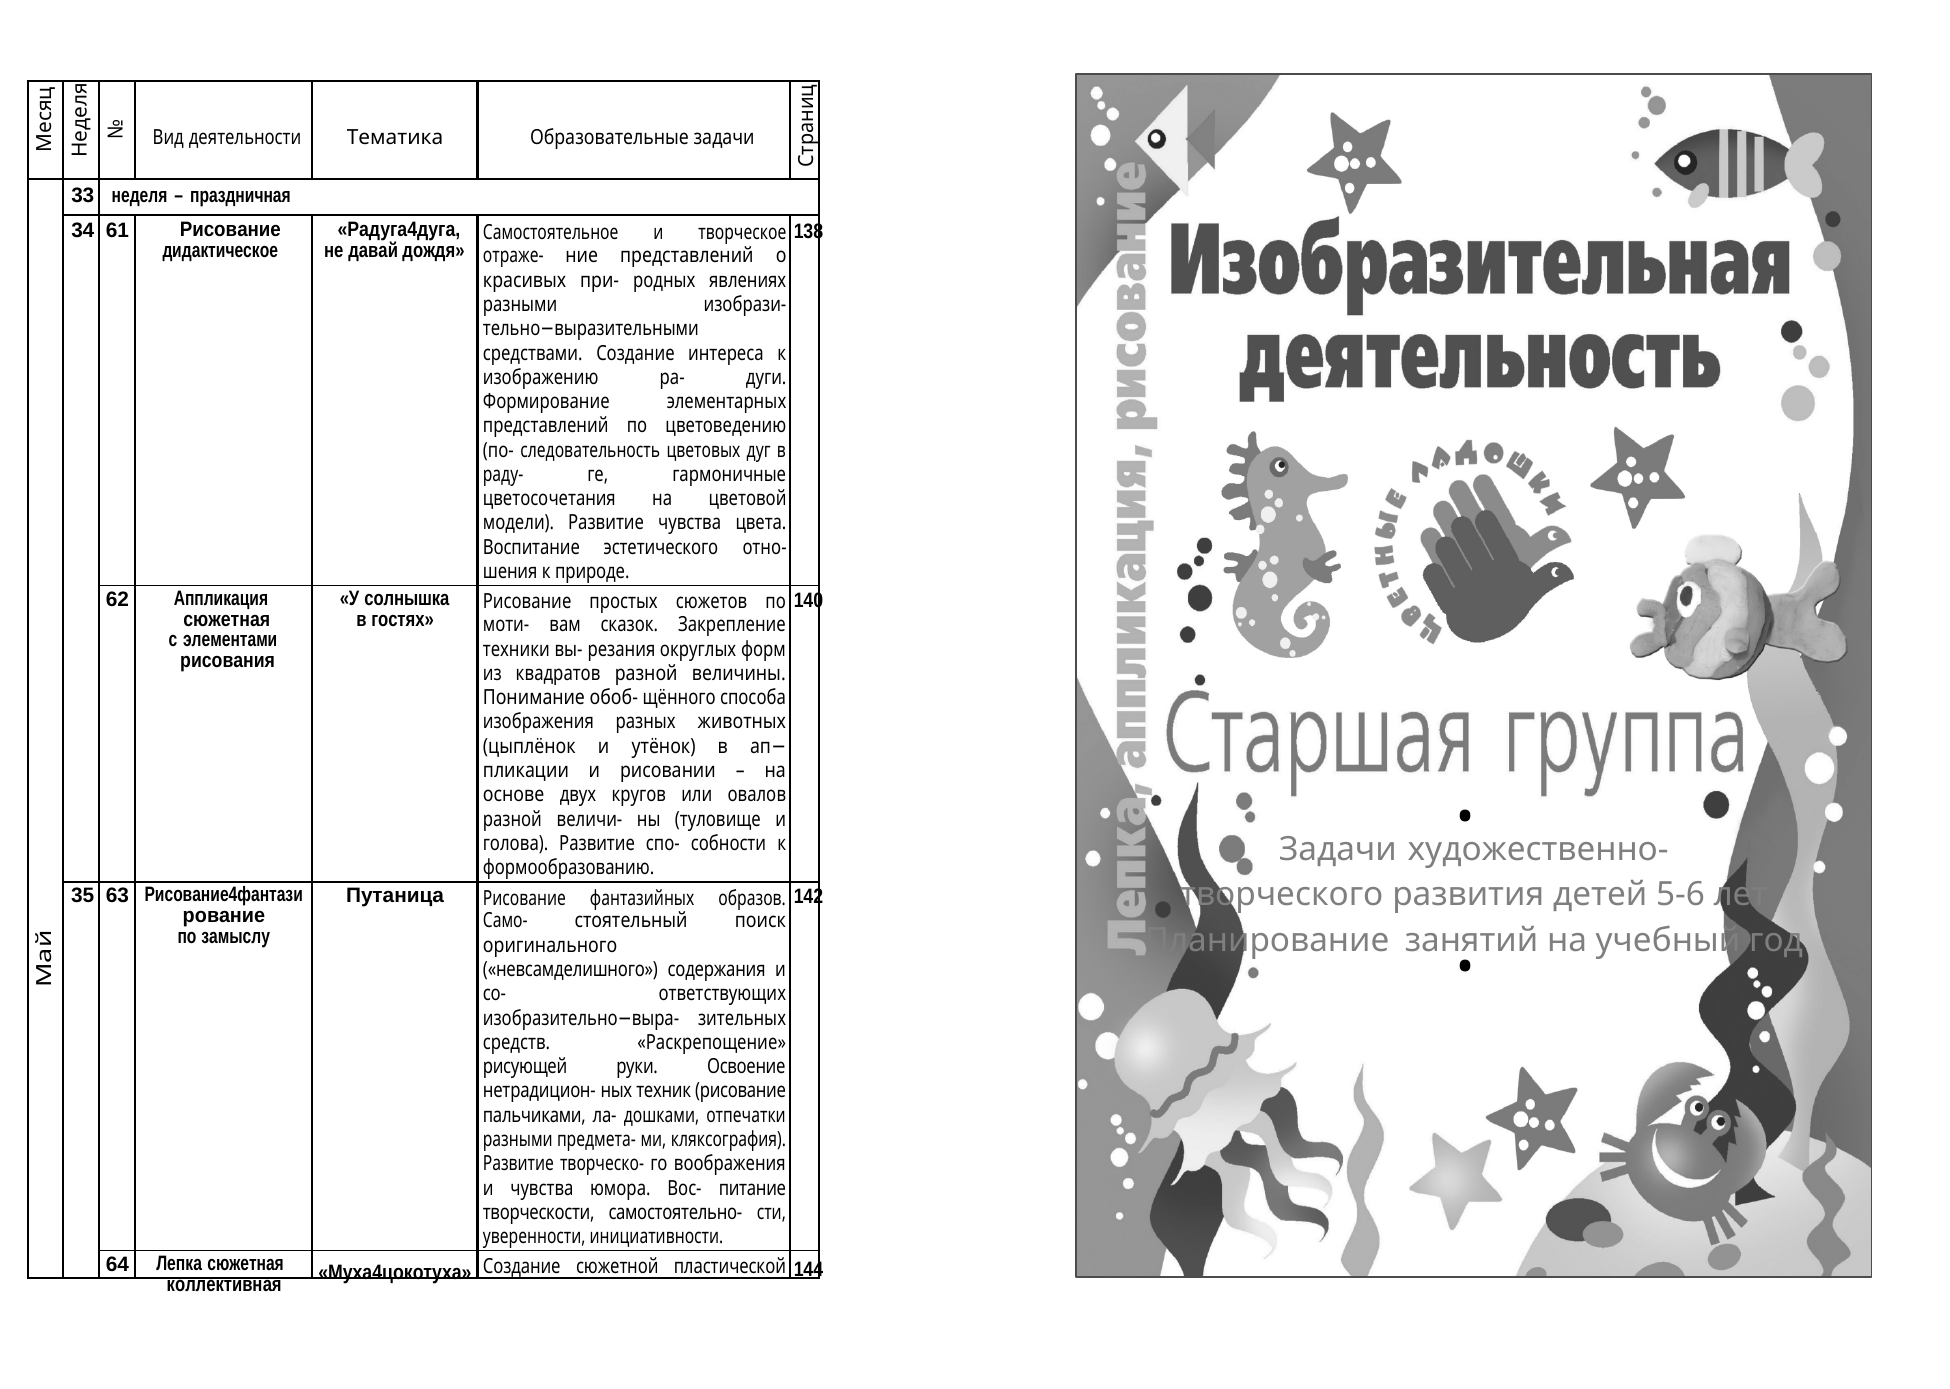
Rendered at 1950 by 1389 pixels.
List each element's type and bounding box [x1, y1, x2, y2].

picture [1077, 75, 1871, 1276]
